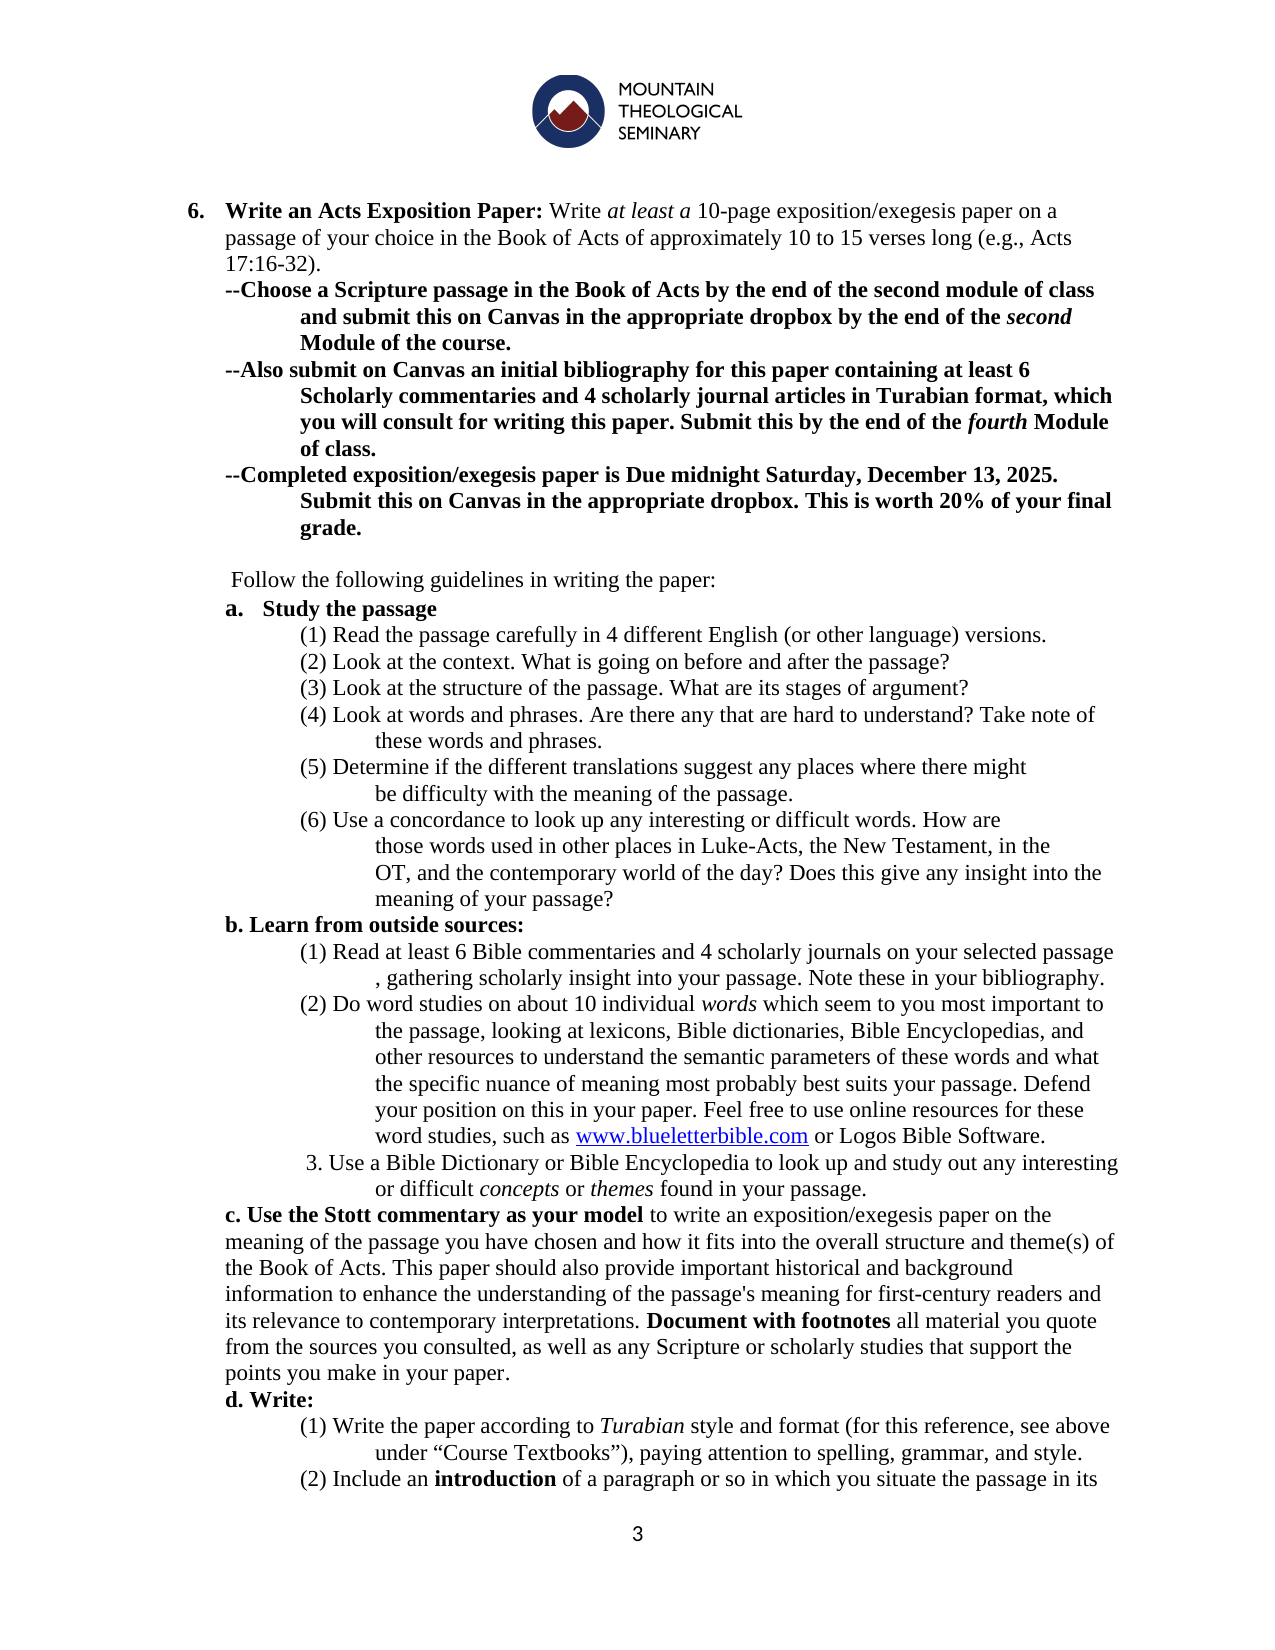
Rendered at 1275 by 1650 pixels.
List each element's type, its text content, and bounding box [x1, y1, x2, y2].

text (2) Look at the context. What is going on before and after the passage? [225, 648, 1125, 674]
text d. Write: [225, 1386, 1125, 1412]
text Scholarly commentaries and 4 scholarly journal articles in Turabian format, which you will consult for writing this paper. Submit this by the end of the fourth Module of class. [300, 382, 1125, 461]
text (2) Do word studies on about 10 individual words which seem to you most important to [225, 991, 1125, 1017]
list Write an Acts Exposition Paper: Write at least a 10-page exposition/exegesis paper on a passage of your choice in the Book of Acts of approximately 10 to 15 verses long (e.g., Acts 17:16-32). [187, 197, 1125, 277]
text be difficulty with the meaning of the passage. [300, 780, 1125, 806]
text (1) Read the passage carefully in 4 different English (or other language) versions. [150, 622, 1125, 648]
text under “Course Textbooks”), paying attention to spelling, grammar, and style. [300, 1438, 1125, 1465]
text (6) Use a concordance to look up any interesting or difficult words. How are [300, 806, 1125, 832]
text (1) Write the paper according to Turabian style and format (for this reference, see above [300, 1412, 1125, 1438]
text (3) Look at the structure of the passage. What are its stages of argument? [225, 674, 1125, 701]
picture [532, 75, 743, 148]
text Submit this on Canvas in the appropriate dropbox. This is worth 20% of your final grade. [300, 487, 1125, 540]
text (5) Determine if the different translations suggest any places where there might [300, 753, 1125, 780]
text (2) Include an introduction of a paragraph or so in which you situate the passage in its [300, 1465, 1125, 1491]
list Study the passage [225, 593, 1125, 622]
text Follow the following guidelines in writing the paper: [225, 566, 1125, 593]
text c. Use the Stott commentary as your model to write an exposition/exegesis paper on the meaning of the passage you have chosen and how it fits into the overall structure and theme(s) of the Book of Acts. This paper should also provide important historical and background information to enhance the understanding of the passage's meaning for first-century readers and its relevance to contemporary interpretations. Document with footnotes all material you quote from the sources you consulted, as well as any Scripture or scholarly studies that support the points you make in your paper. [225, 1201, 1125, 1386]
text the passage, looking at lexicons, Bible dictionaries, Bible Encyclopedias, and other resources to understand the semantic parameters of these words and what the specific nuance of meaning most probably best suits your passage. Defend your position on this in your paper. Feel free to use online resources for these word studies, such as www.blueletterbible.com or Logos Bible Software. [375, 1017, 1125, 1149]
text those words used in other places in Luke-Acts, the New Testament, in the [300, 832, 1125, 859]
text (4) Look at words and phrases. Are there any that are hard to understand? Take note of [225, 701, 1125, 727]
text OT, and the contemporary world of the day? Does this give any insight into the meaning of your passage? [375, 859, 1125, 911]
text (1) Read at least 6 Bible commentaries and 4 scholarly journals on your selected passage [300, 938, 1125, 964]
text --Completed exposition/exegesis paper is Due midnight Saturday, December 13, 2025. [225, 461, 1125, 487]
text or difficult concepts or themes found in your passage. [300, 1175, 1125, 1201]
text 3. Use a Bible Dictionary or Bible Encyclopedia to look up and study out any interesting [300, 1149, 1125, 1175]
text and submit this on Canvas in the appropriate dropbox by the end of the second Module of the course. [300, 303, 1125, 356]
text these words and phrases. [300, 727, 1125, 753]
text , gathering scholarly insight into your passage. Note these in your bibliography. [300, 964, 1125, 991]
text b. Learn from outside sources: [150, 911, 1125, 938]
text --Also submit on Canvas an initial bibliography for this paper containing at least 6 [225, 356, 1125, 382]
text --Choose a Scripture passage in the Book of Acts by the end of the second module of class [225, 277, 1125, 303]
